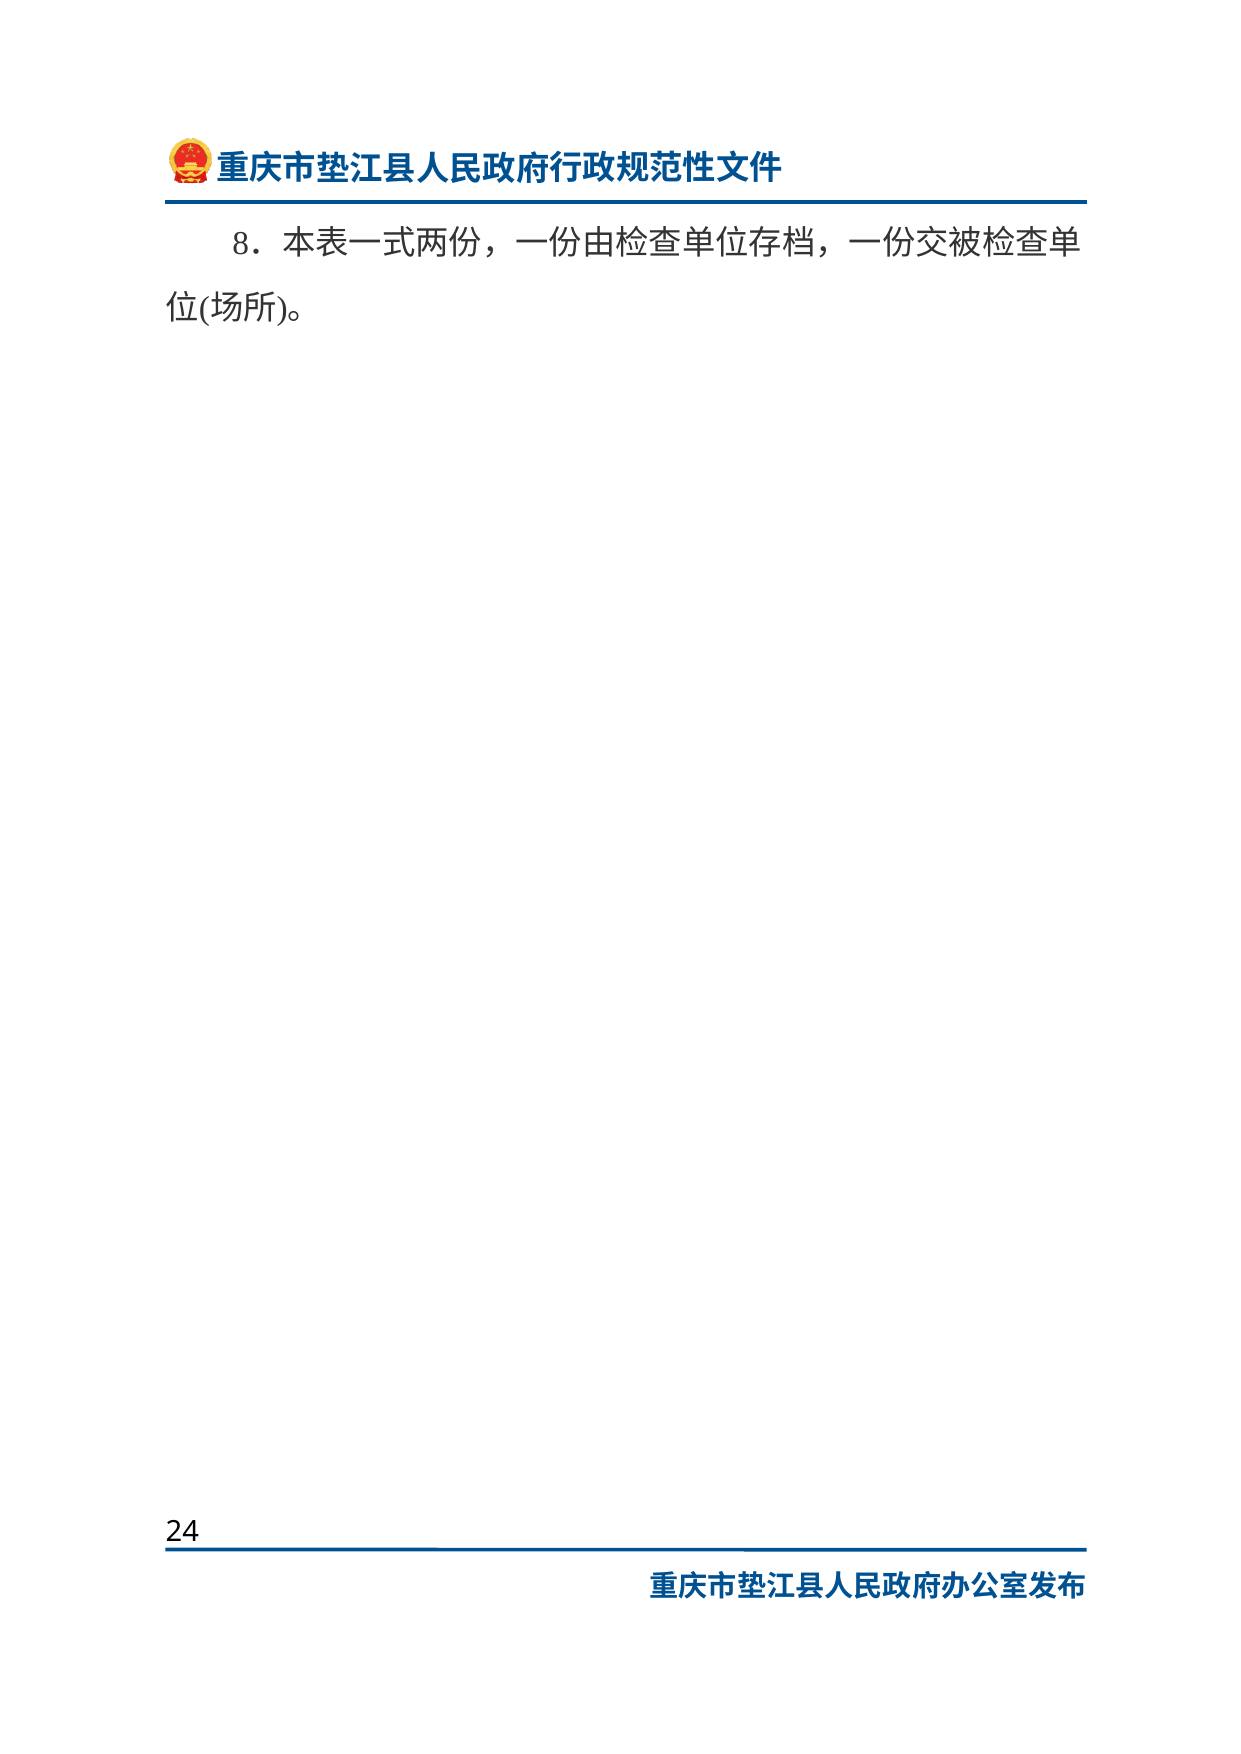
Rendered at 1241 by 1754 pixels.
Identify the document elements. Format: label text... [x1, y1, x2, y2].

text 8．本表一式两份，一份由检查单位存档，一份交被检查单位(场所)。 [165, 207, 1087, 337]
picture [165, 136, 216, 187]
